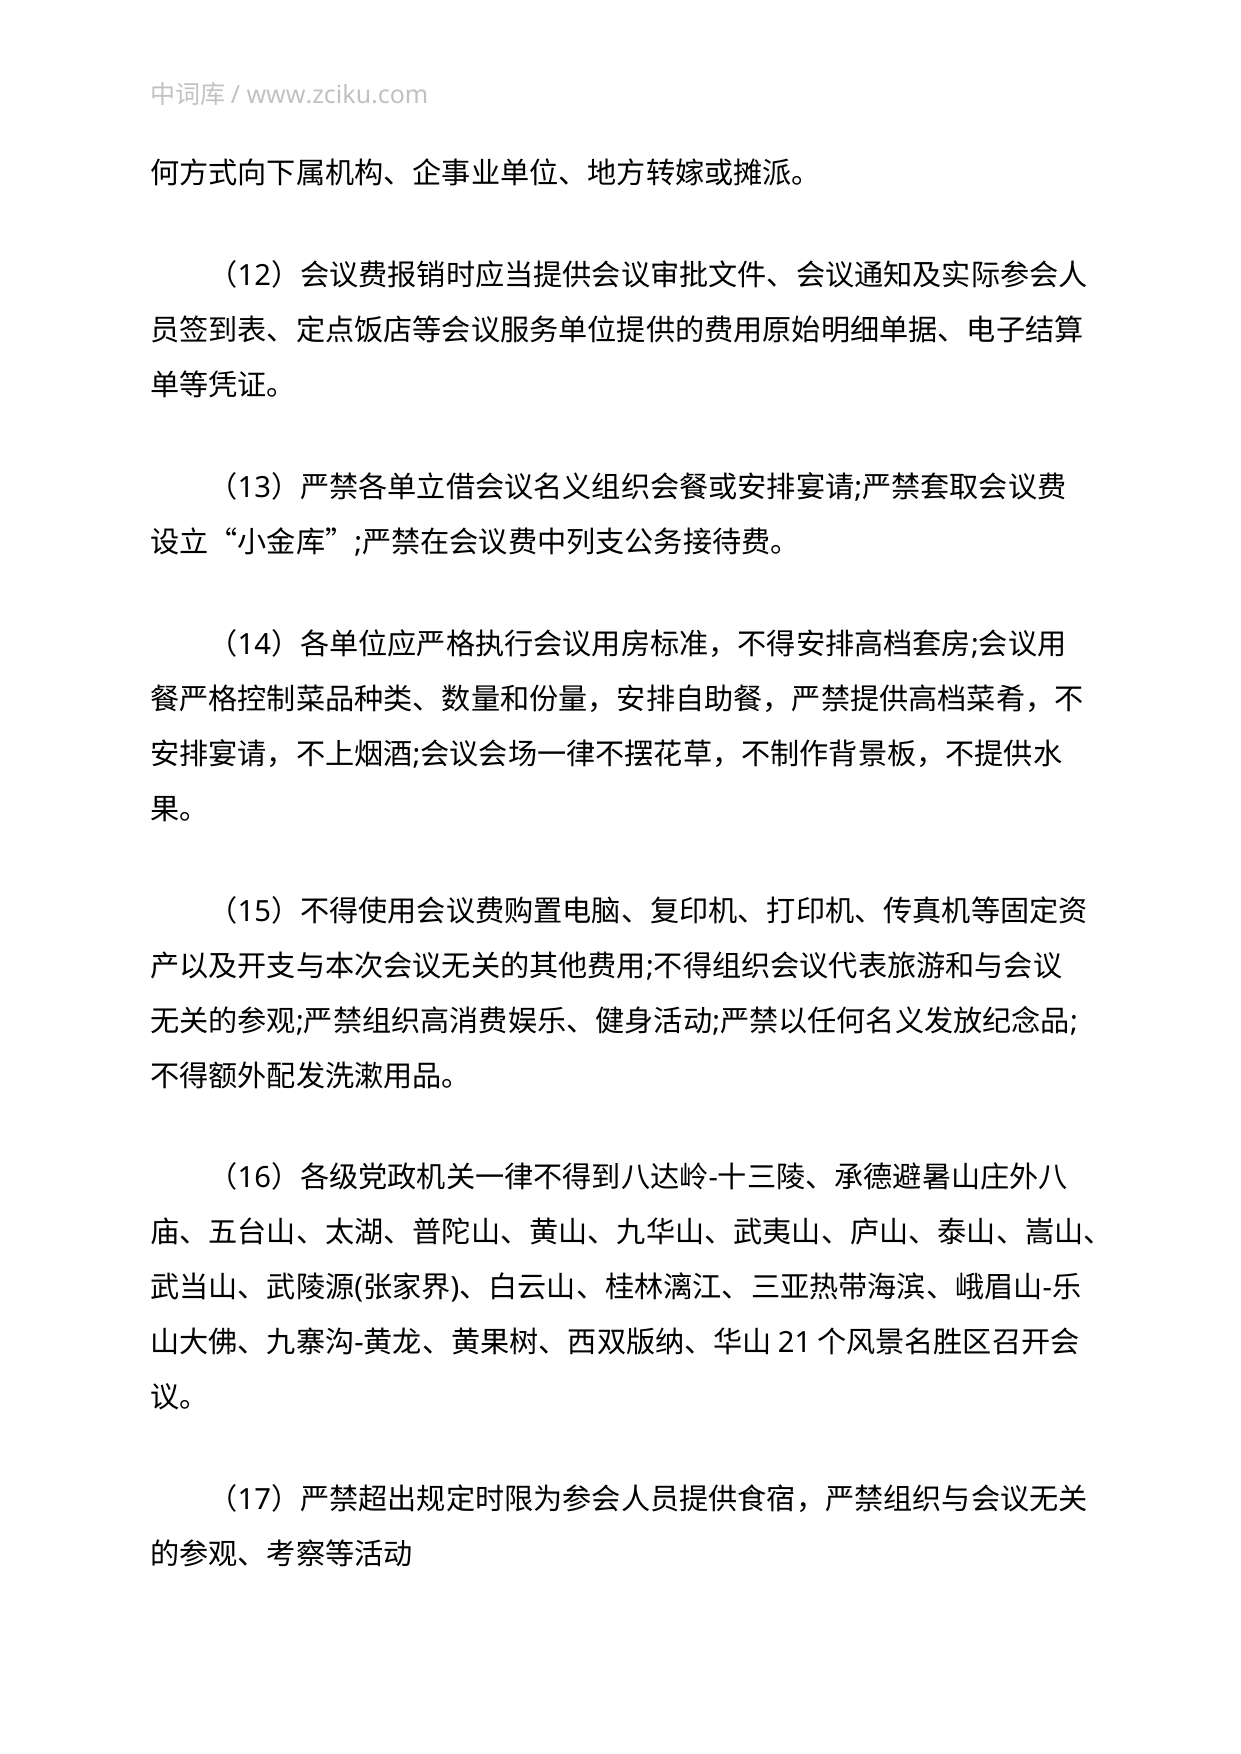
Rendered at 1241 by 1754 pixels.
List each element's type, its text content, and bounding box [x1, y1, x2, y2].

text （12）会议费报销时应当提供会议审批文件、会议通知及实际参会人员签到表、定点饭店等会议服务单位提供的费用原始明细单据、电子结算单等凭证。 [150, 252, 1090, 404]
text （14）各单位应严格执行会议用房标准，不得安排高档套房;会议用餐严格控制菜品种类、数量和份量，安排自助餐，严禁提供高档菜肴，不安排宴请，不上烟酒;会议会场一律不摆花草，不制作背景板，不提供水果。 [150, 620, 1090, 828]
text （16）各级党政机关一律不得到八达岭-十三陵、承德避暑山庄外八庙、五台山、太湖、普陀山、黄山、九华山、武夷山、庐山、泰山、嵩山、武当山、武陵源(张家界)、白云山、桂林漓江、三亚热带海滨、峨眉山-乐山大佛、九寨沟-黄龙、黄果树、西双版纳、华山21个风景名胜区召开会议。 [150, 1154, 1090, 1416]
text （13）严禁各单立借会议名义组织会餐或安排宴请;严禁套取会议费设立“小金库”;严禁在会议费中列支公务接待费。 [150, 463, 1090, 561]
text （15）不得使用会议费购置电脑、复印机、打印机、传真机等固定资产以及开支与本次会议无关的其他费用;不得组织会议代表旅游和与会议无关的参观;严禁组织高消费娱乐、健身活动;严禁以任何名义发放纪念品;不得额外配发洗漱用品。 [150, 887, 1090, 1094]
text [150, 150, 1090, 192]
text （17）严禁超出规定时限为参会人员提供食宿，严禁组织与会议无关的参观、考察等活动 [150, 1476, 1090, 1573]
